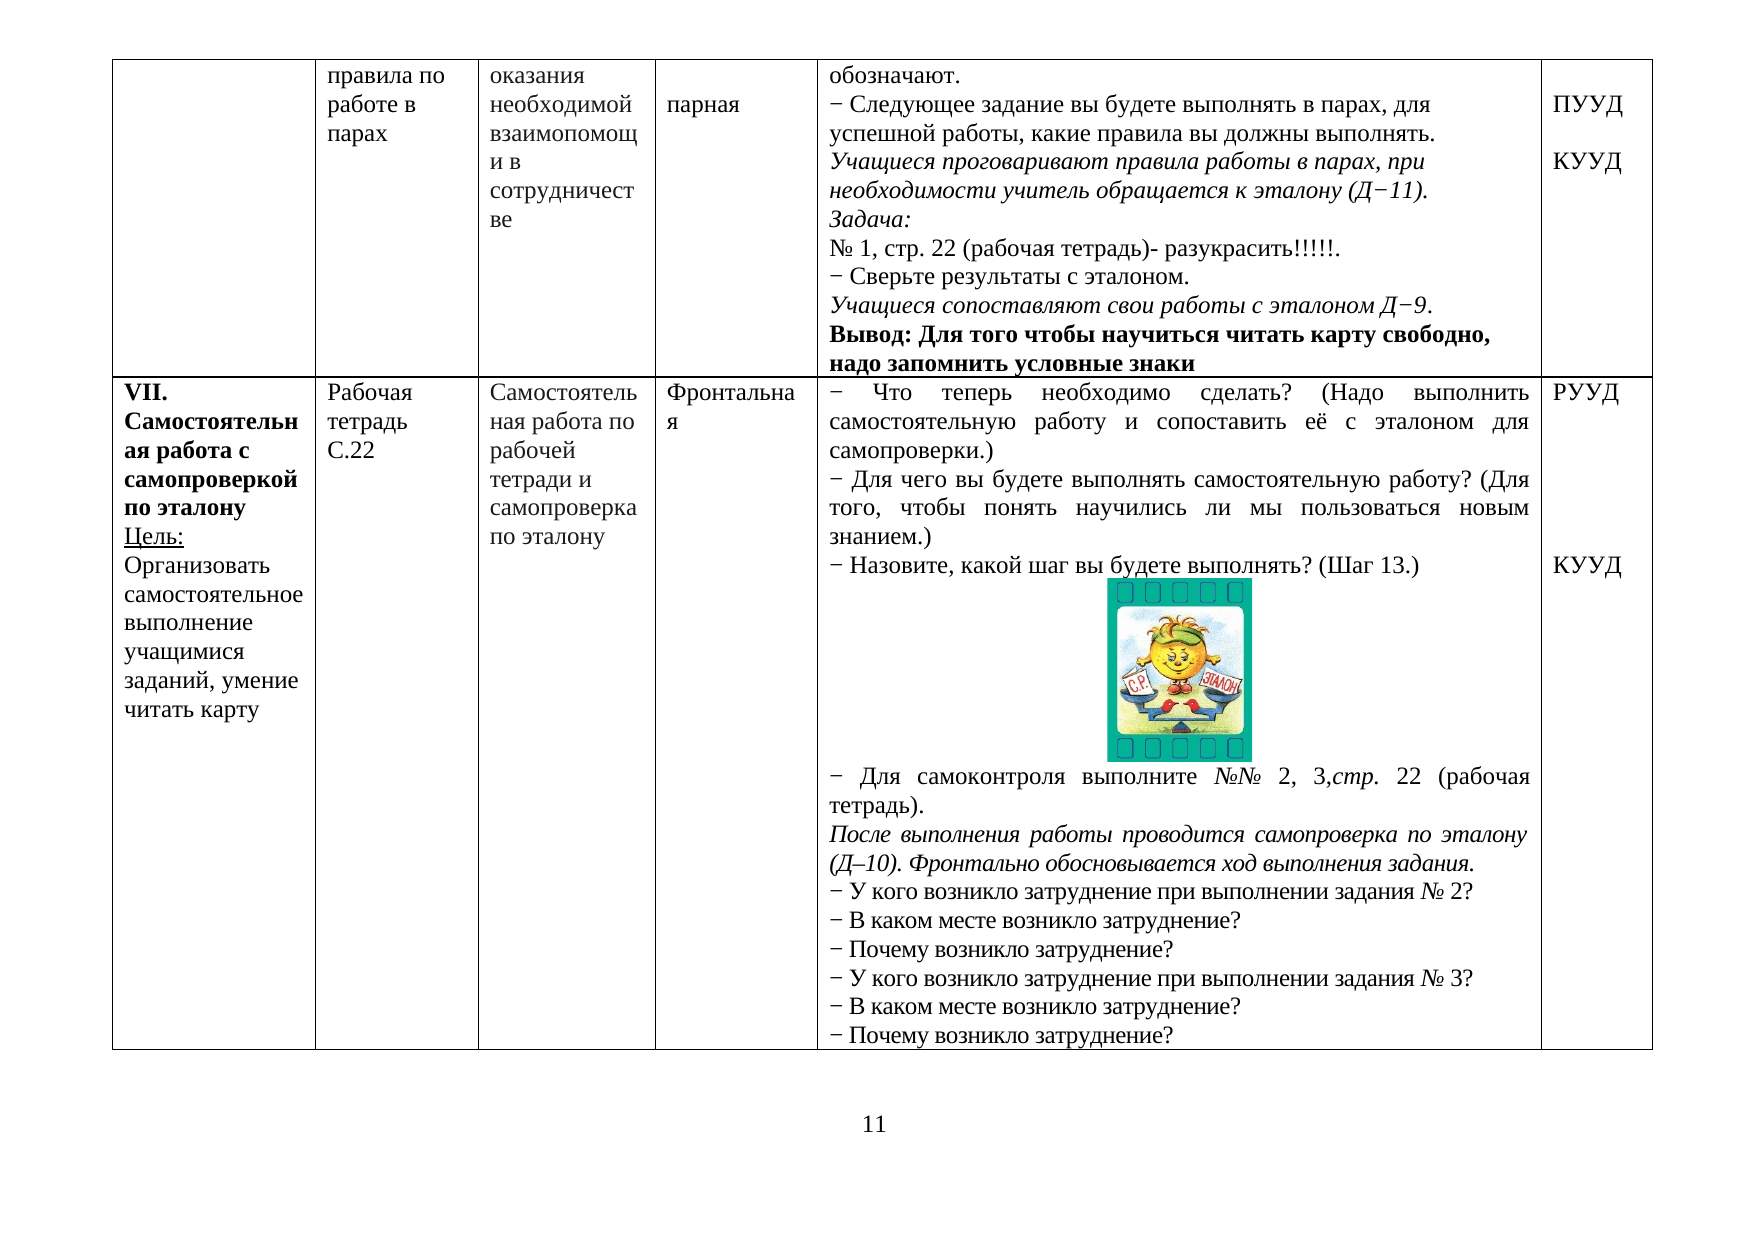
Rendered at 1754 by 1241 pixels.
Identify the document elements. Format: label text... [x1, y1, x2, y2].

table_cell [113, 378, 315, 1049]
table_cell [656, 60, 817, 376]
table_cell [818, 60, 1541, 376]
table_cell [818, 378, 1541, 1049]
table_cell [316, 60, 478, 376]
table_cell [316, 378, 478, 1049]
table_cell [113, 60, 315, 376]
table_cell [479, 60, 655, 376]
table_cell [479, 378, 655, 1049]
table_cell Фронтальная [656, 378, 817, 1049]
picture [1107, 578, 1253, 762]
table_cell РУУД КУУД [1542, 378, 1652, 1049]
table_cell РУУД ПУУД КУУД [1542, 60, 1652, 376]
